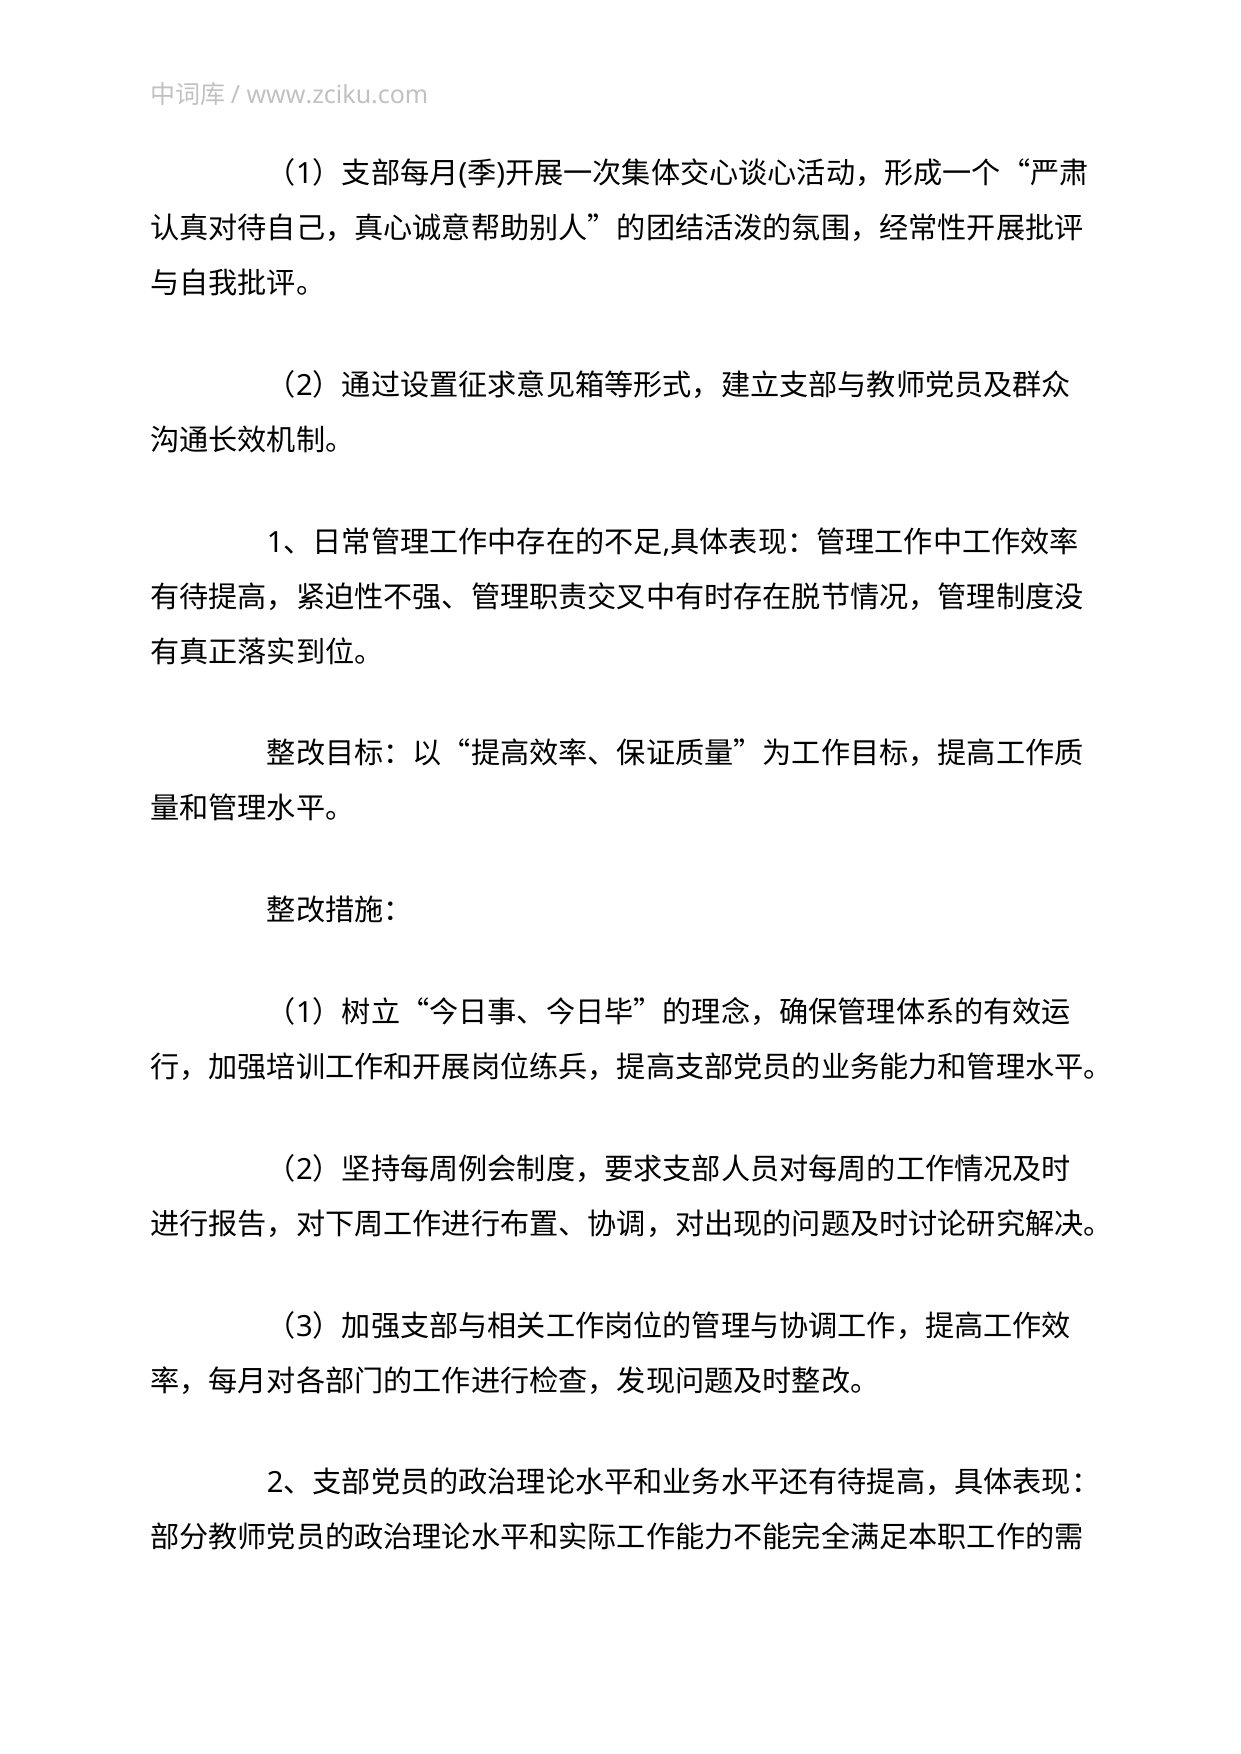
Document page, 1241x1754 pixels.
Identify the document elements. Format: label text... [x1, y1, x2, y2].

text （1）树立“今日事、今日毕”的理念，确保管理体系的有效运行，加强培训工作和开展岗位练兵，提高支部党员的业务能力和管理水平。 [150, 988, 1090, 1086]
text 整改目标：以“提高效率、保证质量”为工作目标，提高工作质量和管理水平。 [150, 730, 1090, 827]
text （3）加强支部与相关工作岗位的管理与协调工作，提高工作效率，每月对各部门的工作进行检查，发现问题及时整改。 [150, 1302, 1090, 1399]
text （2）坚持每周例会制度，要求支部人员对每周的工作情况及时进行报告，对下周工作进行布置、协调，对出现的问题及时讨论研究解决。 [150, 1145, 1090, 1243]
text （2）通过设置征求意见箱等形式，建立支部与教师党员及群众沟通长效机制。 [150, 362, 1090, 459]
text 整改措施： [150, 887, 1090, 929]
text 1、日常管理工作中存在的不足,具体表现：管理工作中工作效率有待提高，紧迫性不强、管理职责交叉中有时存在脱节情况，管理制度没有真正落实到位。 [150, 518, 1090, 671]
text （1）支部每月(季)开展一次集体交心谈心活动，形成一个“严肃认真对待自己，真心诚意帮助别人”的团结活泼的氛围，经常性开展批评与自我批评。 [150, 150, 1090, 302]
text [150, 1459, 1090, 1556]
